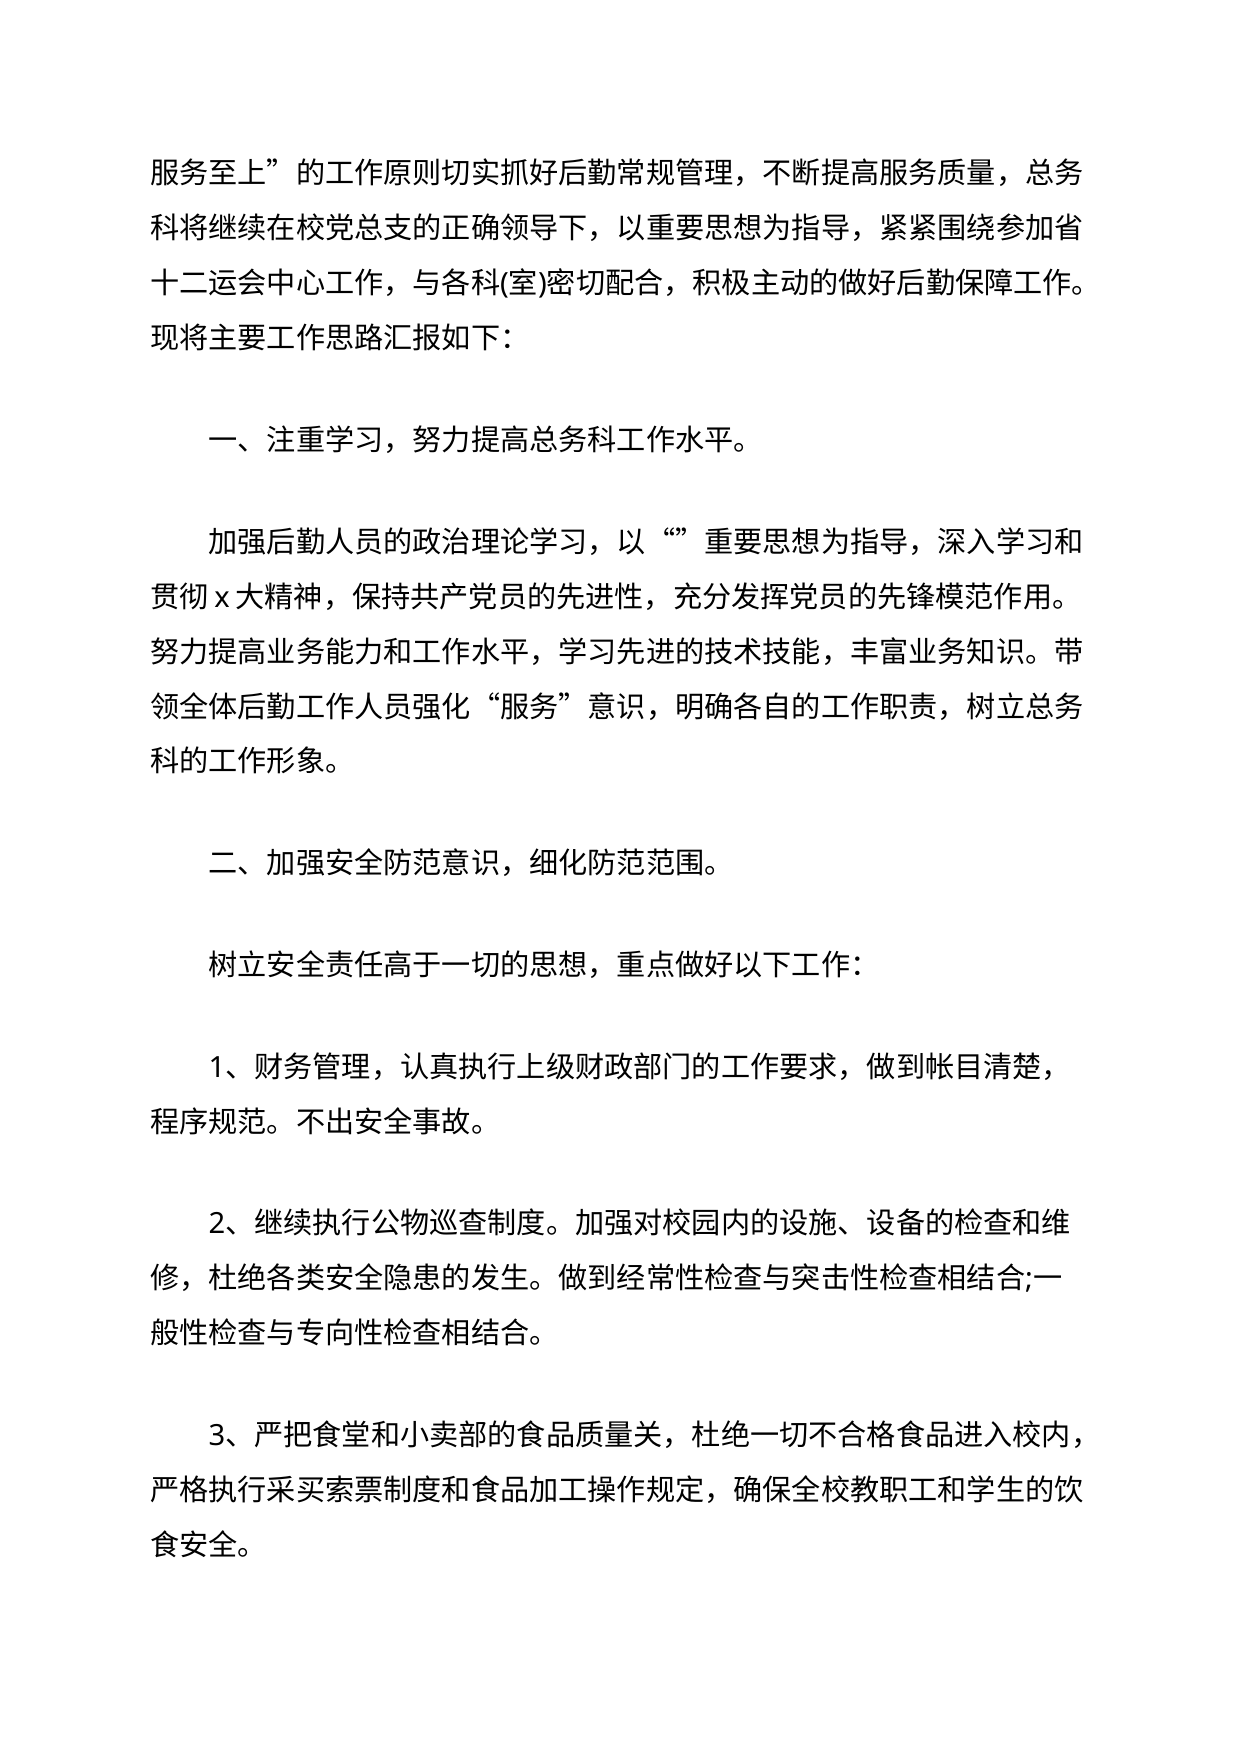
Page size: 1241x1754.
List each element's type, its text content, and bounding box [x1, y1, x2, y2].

text 加强后勤人员的政治理论学习，以“”重要思想为指导，深入学习和贯彻x大精神，保持共产党员的先进性，充分发挥党员的先锋模范作用。努力提高业务能力和工作水平，学习先进的技术技能，丰富业务知识。带领全体后勤工作人员强化“服务”意识，明确各自的工作职责，树立总务科的工作形象。 [150, 518, 1090, 780]
text 2、继续执行公物巡查制度。加强对校园内的设施、设备的检查和维修，杜绝各类安全隐患的发生。做到经常性检查与突击性检查相结合;一般性检查与专向性检查相结合。 [150, 1200, 1090, 1352]
text 3、严把食堂和小卖部的食品质量关，杜绝一切不合格食品进入校内，严格执行采买索票制度和食品加工操作规定，确保全校教职工和学生的饮食安全。 [150, 1412, 1090, 1564]
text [150, 150, 1090, 357]
text 1、财务管理，认真执行上级财政部门的工作要求，做到帐目清楚，程序规范。不出安全事故。 [150, 1043, 1090, 1141]
text 树立安全责任高于一切的思想，重点做好以下工作： [150, 942, 1090, 984]
text 一、注重学习，努力提高总务科工作水平。 [150, 417, 1090, 459]
text 二、加强安全防范意识，细化防范范围。 [150, 840, 1090, 882]
